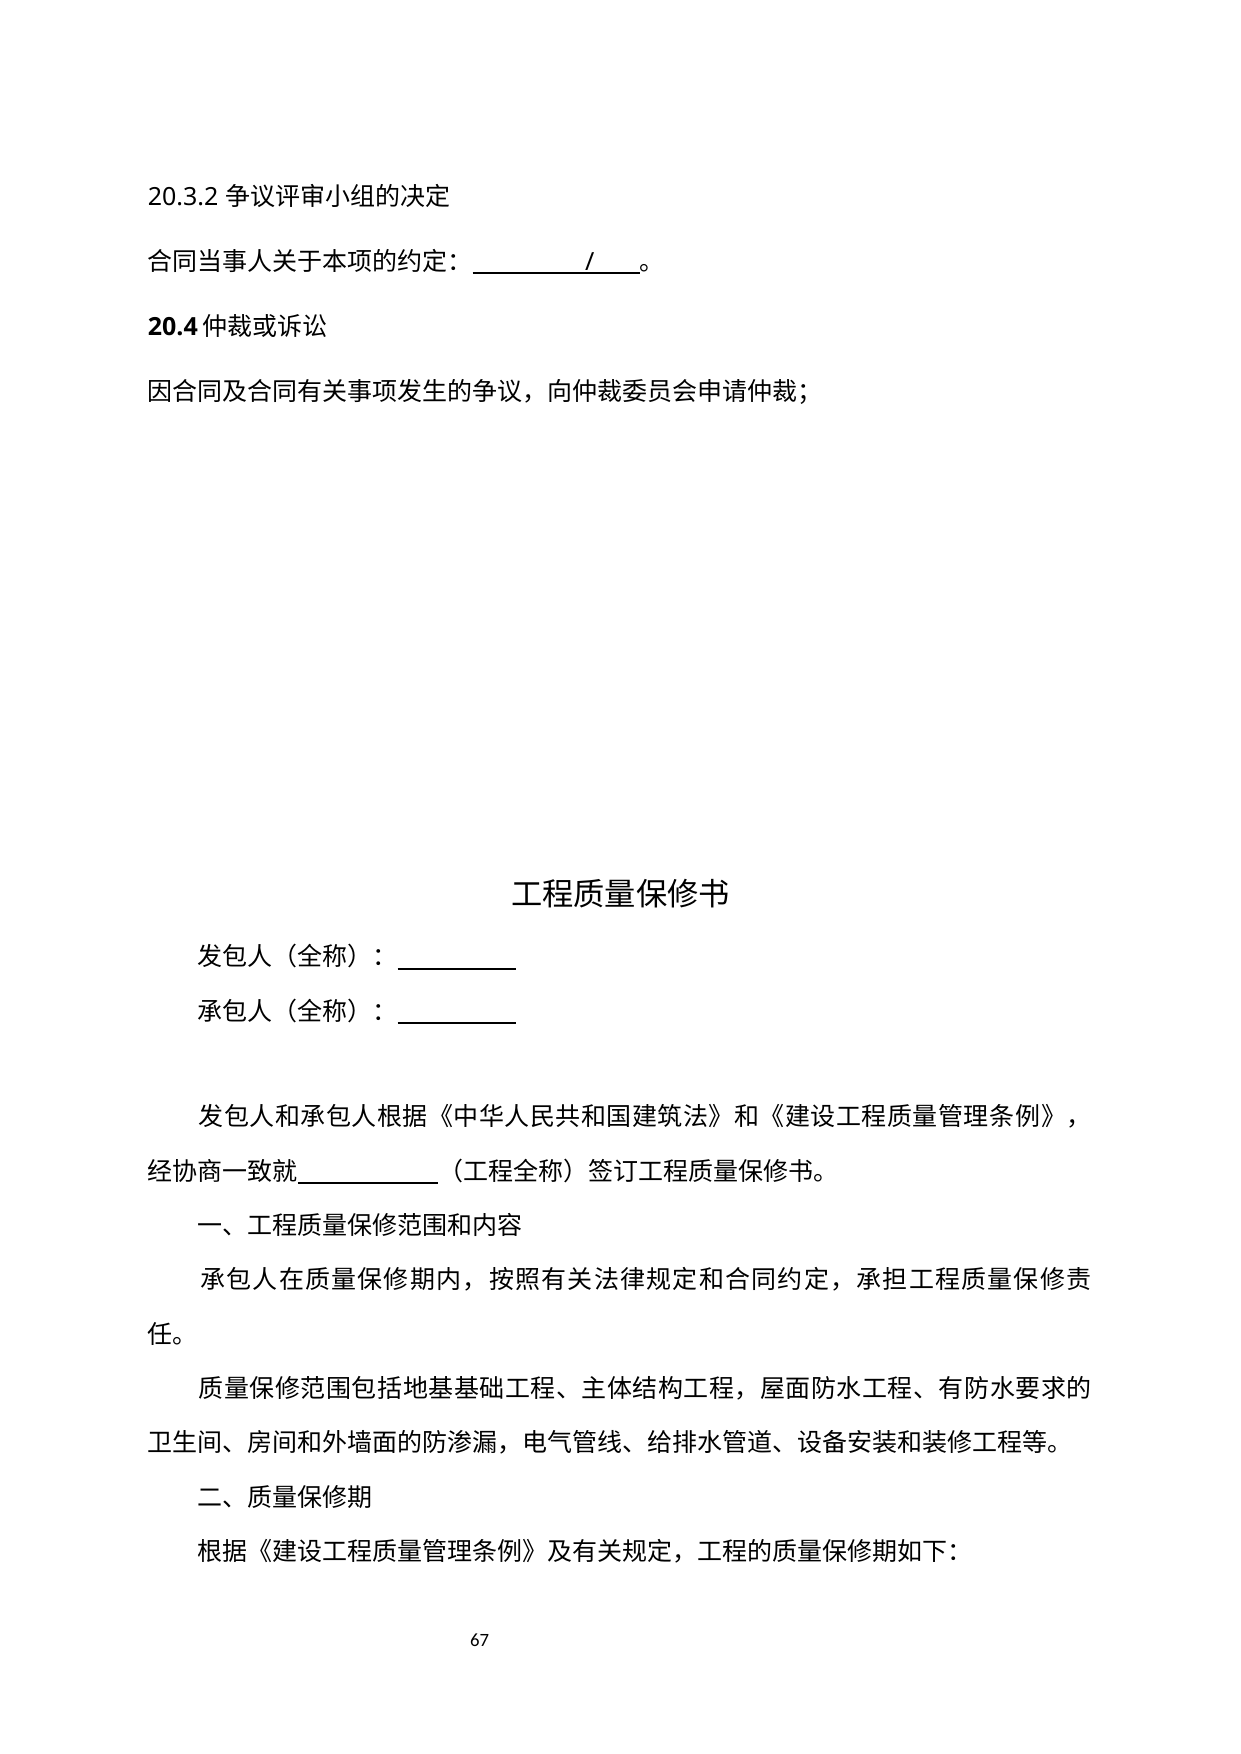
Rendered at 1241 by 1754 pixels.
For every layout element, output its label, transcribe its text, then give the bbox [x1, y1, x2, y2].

text 承包人在质量保修期内，按照有关法律规定和合同约定，承担工程质量保修责任。 [148, 1260, 1093, 1350]
text 承包人（全称）： [148, 991, 1093, 1027]
text 20.3.2 争议评审小组的决定 [148, 162, 1093, 227]
text 二、质量保修期 [148, 1477, 1093, 1513]
text 根据《建设工程质量管理条例》及有关规定，工程的质量保修期如下： [148, 1532, 1093, 1568]
text 一、工程质量保修范围和内容 [148, 1205, 1093, 1242]
text 质量保修范围包括地基基础工程、主体结构工程，屋面防水工程、有防水要求的卫生间、房间和外墙面的防渗漏，电气管线、给排水管道、设备安装和装修工程等。 [148, 1368, 1093, 1459]
text 合同当事人关于本项的约定： / 。 [148, 227, 1093, 292]
text 20.4仲裁或诉讼 [148, 292, 1093, 357]
text 因合同及合同有关事项发生的争议，向仲裁委员会申请仲裁； [148, 357, 1093, 422]
text 工程质量保修书 [148, 869, 1093, 914]
text 发包人和承包人根据《中华人民共和国建筑法》和《建设工程质量管理条例》，经协商一致就 （工程全称）签订工程质量保修书。 [148, 1097, 1093, 1187]
text 发包人（全称）： [148, 937, 1093, 973]
